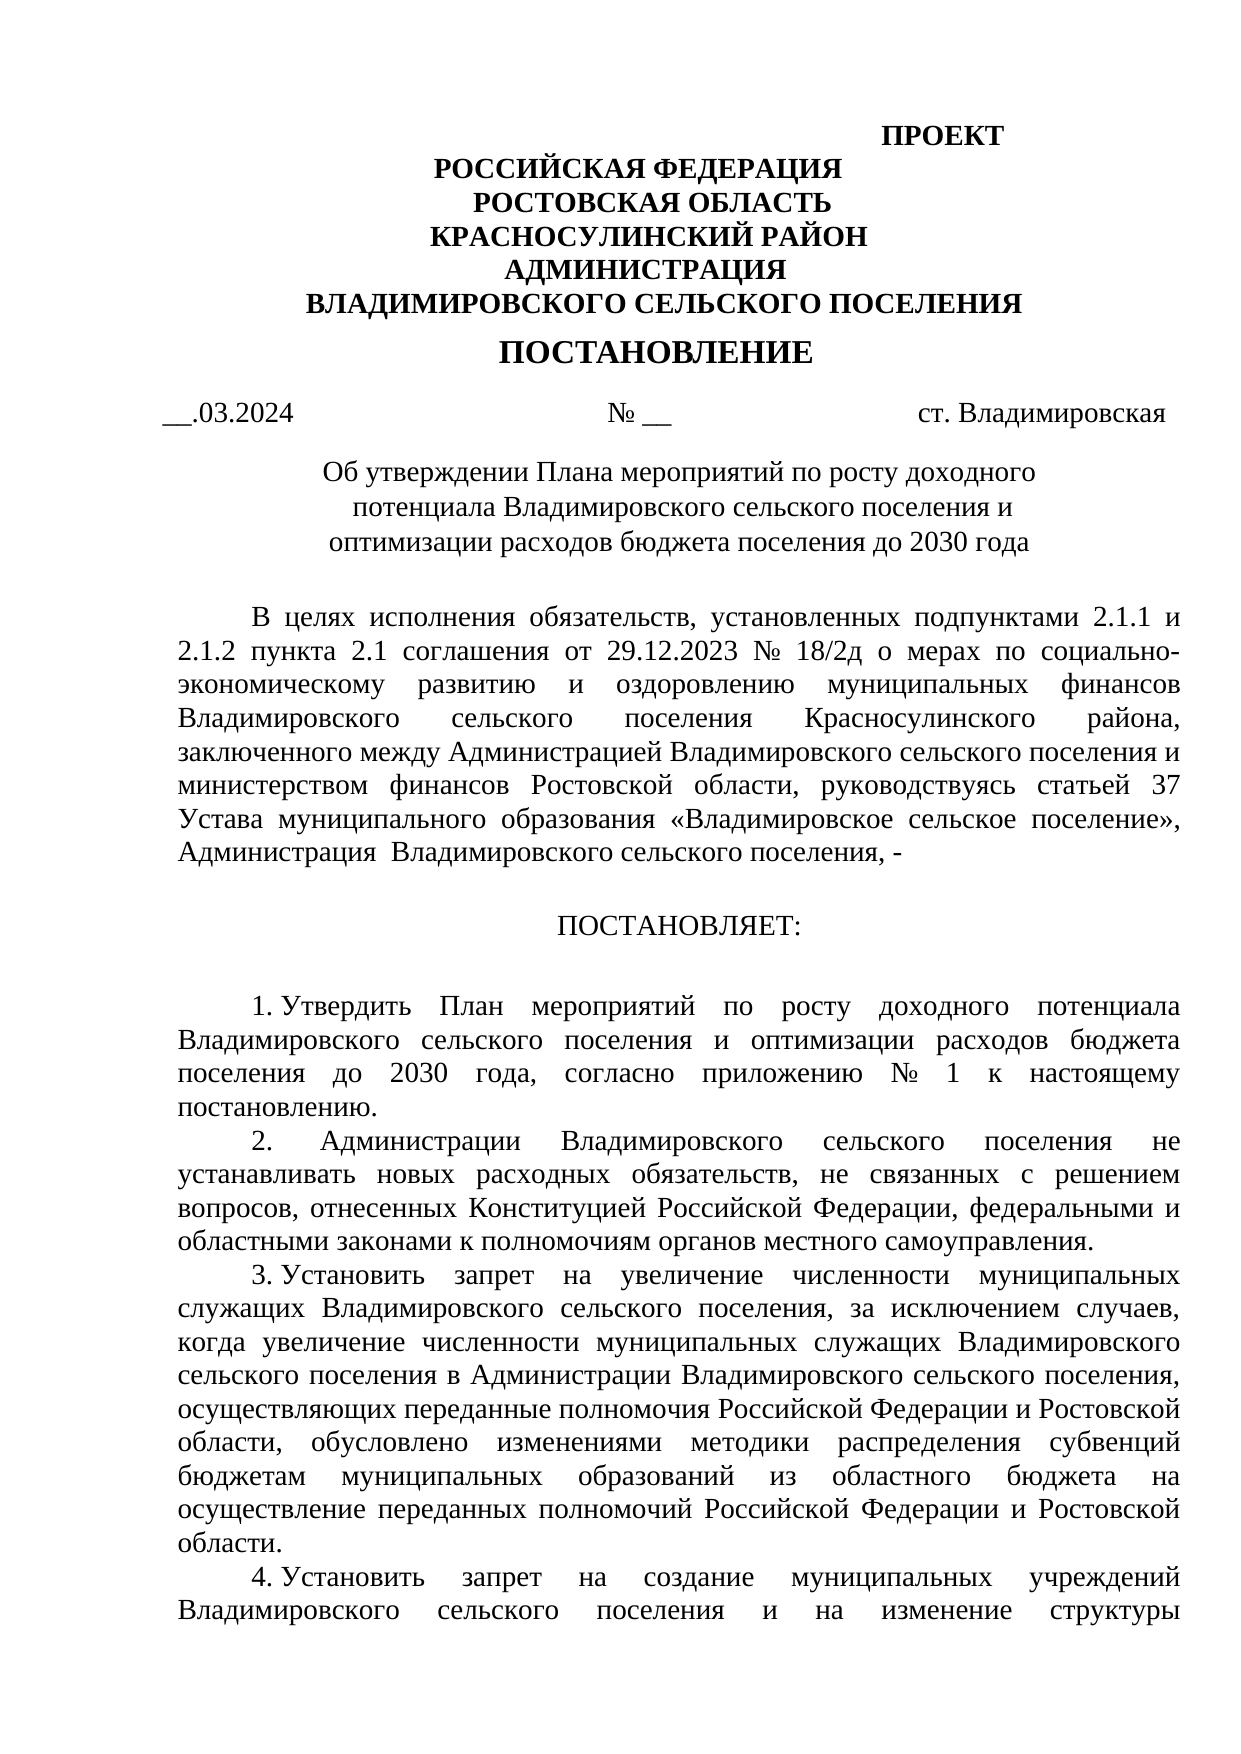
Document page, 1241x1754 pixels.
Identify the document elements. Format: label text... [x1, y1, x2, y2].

text потенциала Владимировского сельского поселения и [177, 489, 1181, 522]
text АДМИНИСТРАЦИЯ [177, 252, 1004, 286]
text Об утверждении Плана мероприятий по росту доходного [177, 454, 1181, 487]
text __.03.2024 № __ ст. Владимировская [148, 395, 1181, 429]
text ВЛАДИМИРОВСКОГО СЕЛЬСКОГО ПОСЕЛЕНИЯ [177, 286, 1107, 319]
text 1. Утвердить План мероприятий по росту доходного потенциала Владимировского сельского поселения и оптимизации расходов бюджета поселения до 2030 года, согласно приложению № 1 к настоящему постановлению. [177, 988, 1181, 1123]
text В целях исполнения обязательств, установленных подпунктами 2.1.1 и 2.1.2 пункта 2.1 соглашения от 29.12.2023 № 18/2д о мерах по социально-экономическому развитию и оздоровлению муниципальных финансов Владимировского сельского поселения Красносулинского района, заключенного между Администрацией Владимировского сельского поселения и министерством финансов Ростовской области, руководствуясь статьей 37 Устава муниципального образования «Владимировское сельское поселение», Администрация Владимировского сельского поселения, - [177, 599, 1181, 868]
text РОСТОВСКАЯ ОБЛАСТЬ [177, 185, 1004, 219]
text 2. Администрации Владимировского сельского поселения не устанавливать новых расходных обязательств, не связанных с решением вопросов, отнесенных Конституцией Российской Федерации, федеральными и областными законами к полномочиям органов местного самоуправления. [177, 1123, 1181, 1257]
subtitle ПОСТАНОВЛЕНИЕ [177, 332, 1004, 370]
text КРАСНОСУЛИНСКИЙ РАЙОН [177, 219, 1004, 252]
text оптимизации расходов бюджета поселения до 2030 года [177, 524, 1181, 558]
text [177, 1559, 1181, 1626]
text ПОСТАНОВЛЯЕТ: [177, 908, 1181, 942]
text РОССИЙСКАЯ ФЕДЕРАЦИЯ [177, 152, 1004, 185]
text ПРОЕКТ [177, 118, 1004, 152]
text 3. Установить запрет на увеличение численности муниципальных служащих Владимировского сельского поселения, за исключением случаев, когда увеличение численности муниципальных служащих Владимировского сельского поселения в Администрации Владимировского сельского поселения, осуществляющих переданные полномочия Российской Федерации и Ростовской области, обусловлено изменениями методики распределения субвенций бюджетам муниципальных образований из областного бюджета на осуществление переданных полномочий Российской Федерации и Ростовской области. [177, 1257, 1181, 1559]
